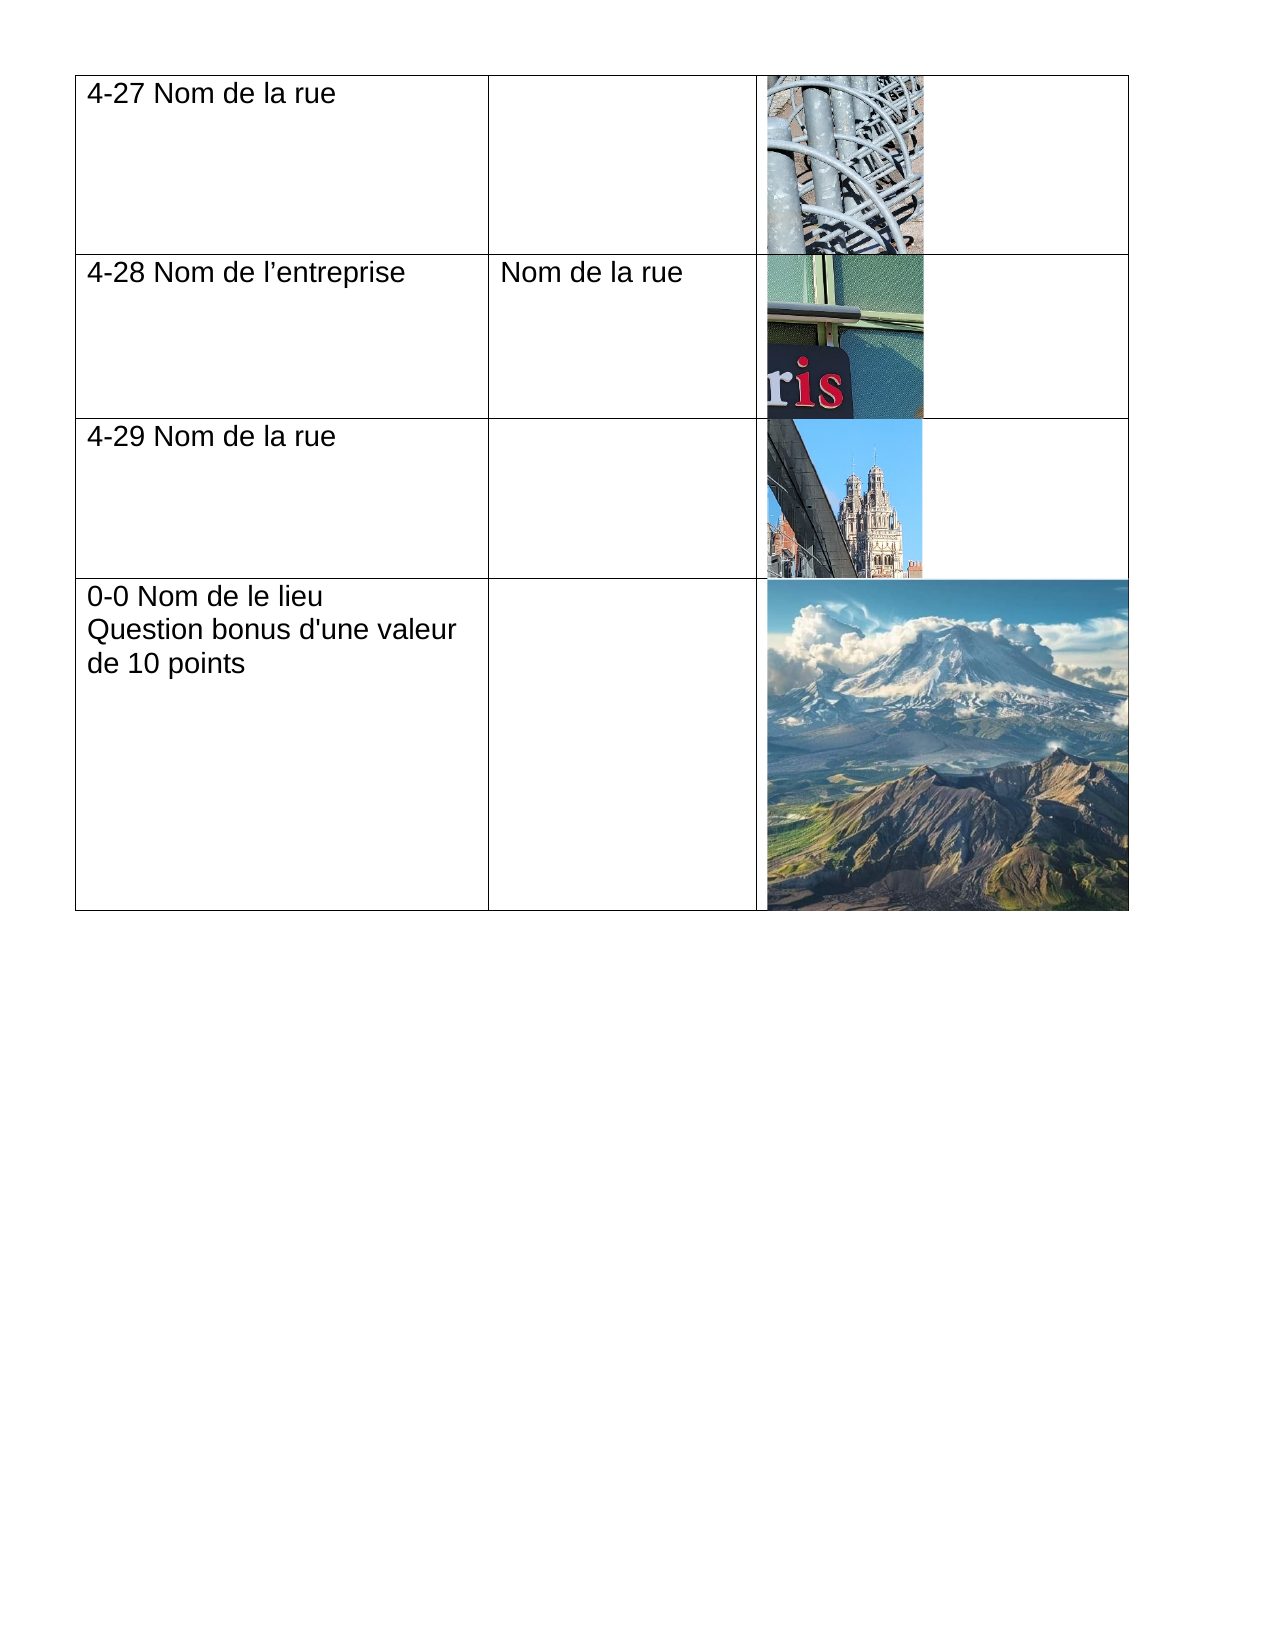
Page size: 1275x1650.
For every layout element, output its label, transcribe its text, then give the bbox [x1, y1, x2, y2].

table_cell [924, 255, 1128, 418]
table_cell Nom de la rue [489, 255, 756, 418]
table_cell [923, 419, 1128, 578]
table_cell [489, 579, 756, 910]
picture [767, 255, 1129, 911]
table_cell 4-27 Nom de la rue [76, 76, 488, 254]
table_cell [757, 255, 767, 418]
table_cell 4-28 Nom de l’entreprise [76, 255, 488, 418]
table_cell [924, 76, 1128, 254]
table_cell [489, 419, 756, 578]
table_cell 0-0 Nom de le lieu Question bonus d'une valeur de 10 points [76, 579, 488, 910]
table_cell [757, 76, 767, 254]
table_cell 4-29 Nom de la rue [76, 419, 488, 578]
table_cell [757, 579, 767, 910]
table_cell [489, 76, 756, 254]
table_cell [757, 419, 767, 578]
picture [767, 76, 924, 254]
